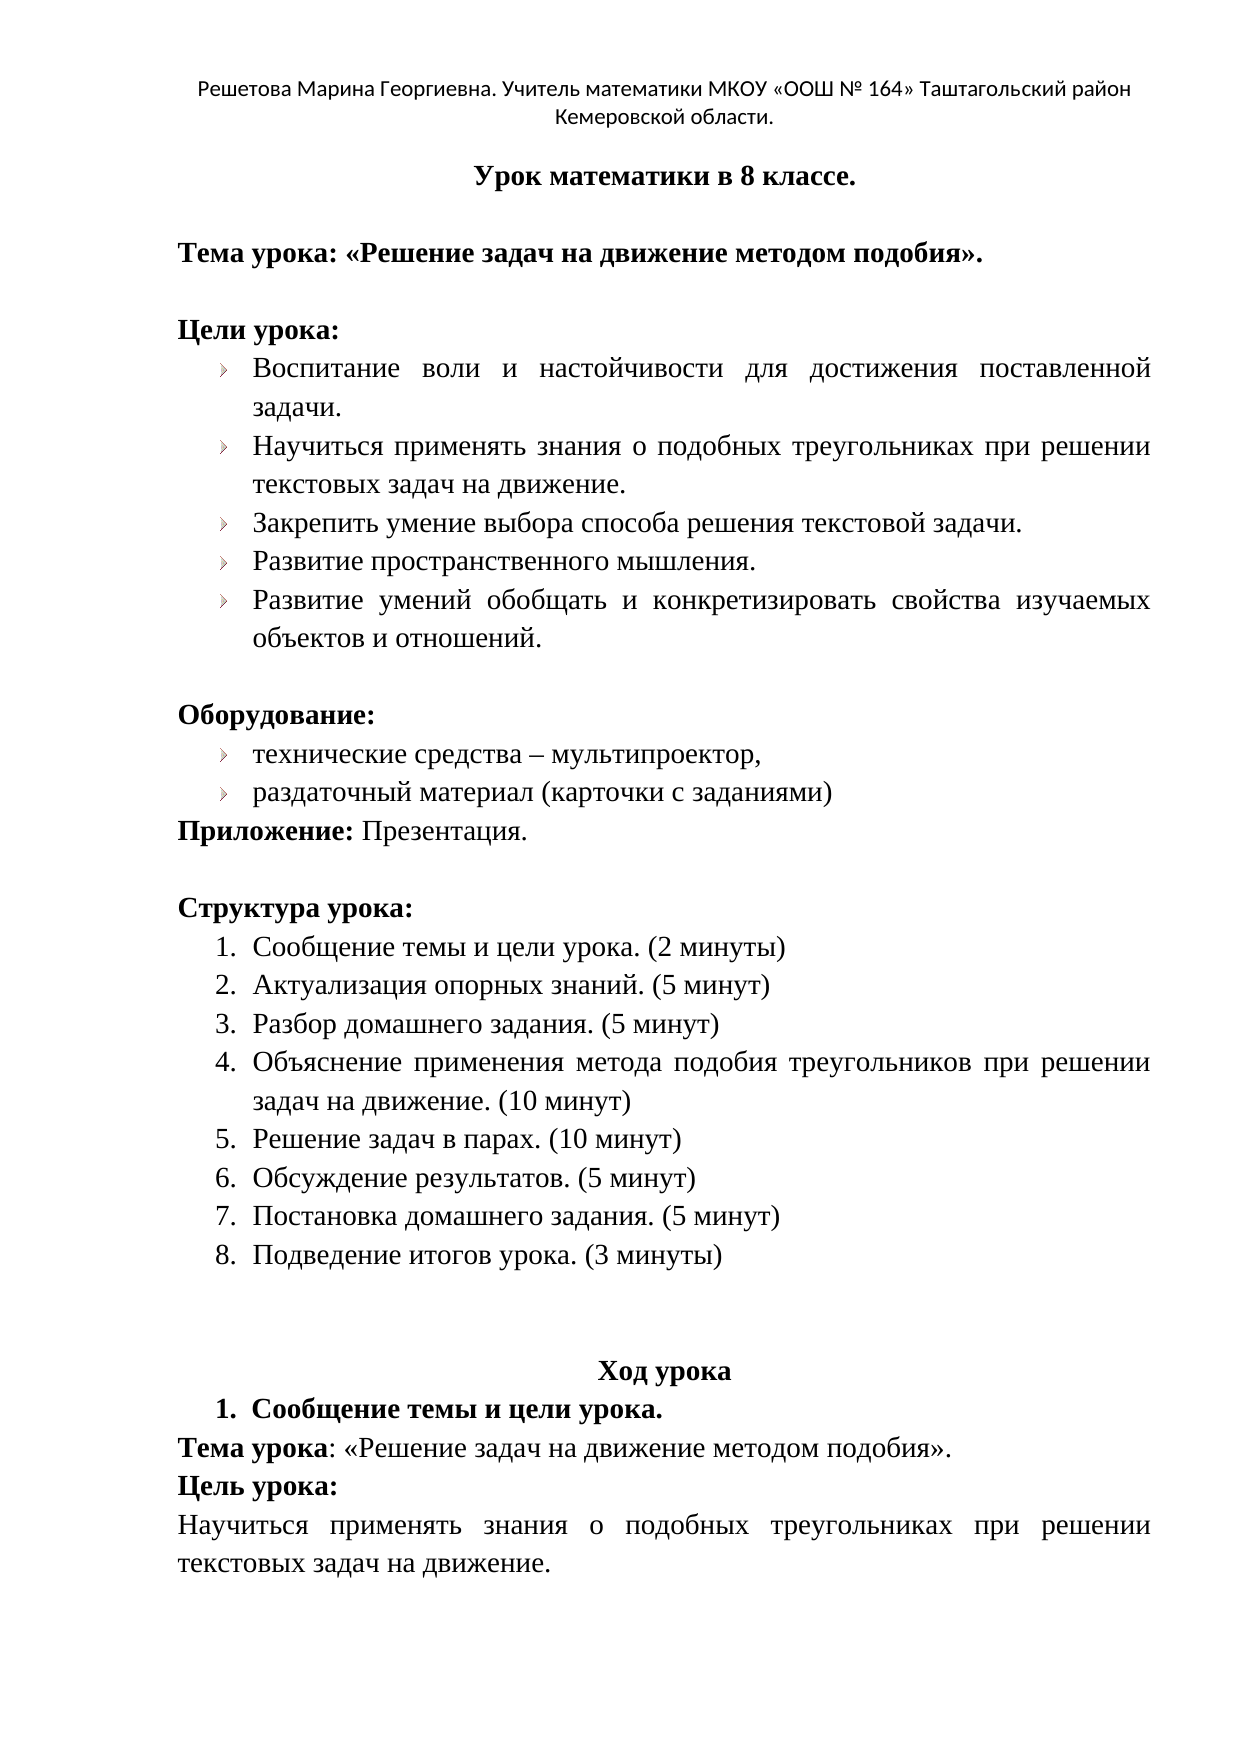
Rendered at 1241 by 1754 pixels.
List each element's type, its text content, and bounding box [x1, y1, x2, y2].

list раздаточный материал (карточки с заданиями) [215, 774, 1152, 808]
picture [215, 554, 233, 571]
list технические средства – мультипроектор, [215, 736, 1152, 769]
list Обсуждение результатов. (5 минут) [215, 1160, 1152, 1193]
text Научиться применять знания о подобных треугольниках при решении текстовых задач на движение. [177, 1507, 1152, 1579]
picture [215, 361, 233, 378]
list Решение задач в парах. (10 минут) [215, 1121, 1152, 1155]
picture [215, 592, 233, 610]
text Структура урока: [177, 890, 1152, 924]
text Тема урока: «Решение задач на движение методом подобия». [177, 1430, 1152, 1463]
list Постановка домашнего задания. (5 минут) [215, 1198, 1152, 1232]
picture [215, 746, 233, 764]
list Урок математики в 8 классе. [177, 158, 1152, 191]
picture [215, 438, 233, 455]
list Развитие умений обобщать и конкретизировать свойства изучаемых объектов и отношений. [215, 582, 1152, 654]
list Объяснение применения метода подобия треугольников при решении задач на движение. (10 минут) [215, 1044, 1152, 1116]
list Цели урока: [177, 312, 1152, 346]
text Оборудование: [177, 697, 1152, 731]
text Приложение: Презентация. [177, 813, 1152, 847]
list Закрепить умение выбора способа решения текстовой задачи. [215, 505, 1152, 538]
list Научиться применять знания о подобных треугольниках при решении текстовых задач на движение. [215, 428, 1152, 500]
list Тема урока: «Решение задач на движение методом подобия». [177, 235, 1152, 268]
list Подведение итогов урока. (3 минуты) [215, 1237, 1152, 1271]
list Разбор домашнего задания. (5 минут) [215, 1006, 1152, 1039]
text Ход урока [177, 1353, 1152, 1386]
list Развитие пространственного мышления. [215, 543, 1152, 577]
text Цель урока: [177, 1468, 1152, 1502]
picture [215, 515, 233, 532]
picture [215, 785, 233, 802]
list Сообщение темы и цели урока. [215, 1391, 1152, 1425]
list Воспитание воли и настойчивости для достижения поставленной задачи. [215, 351, 1152, 423]
list Сообщение темы и цели урока. (2 минуты) [215, 929, 1152, 962]
list Актуализация опорных знаний. (5 минут) [215, 967, 1152, 1001]
